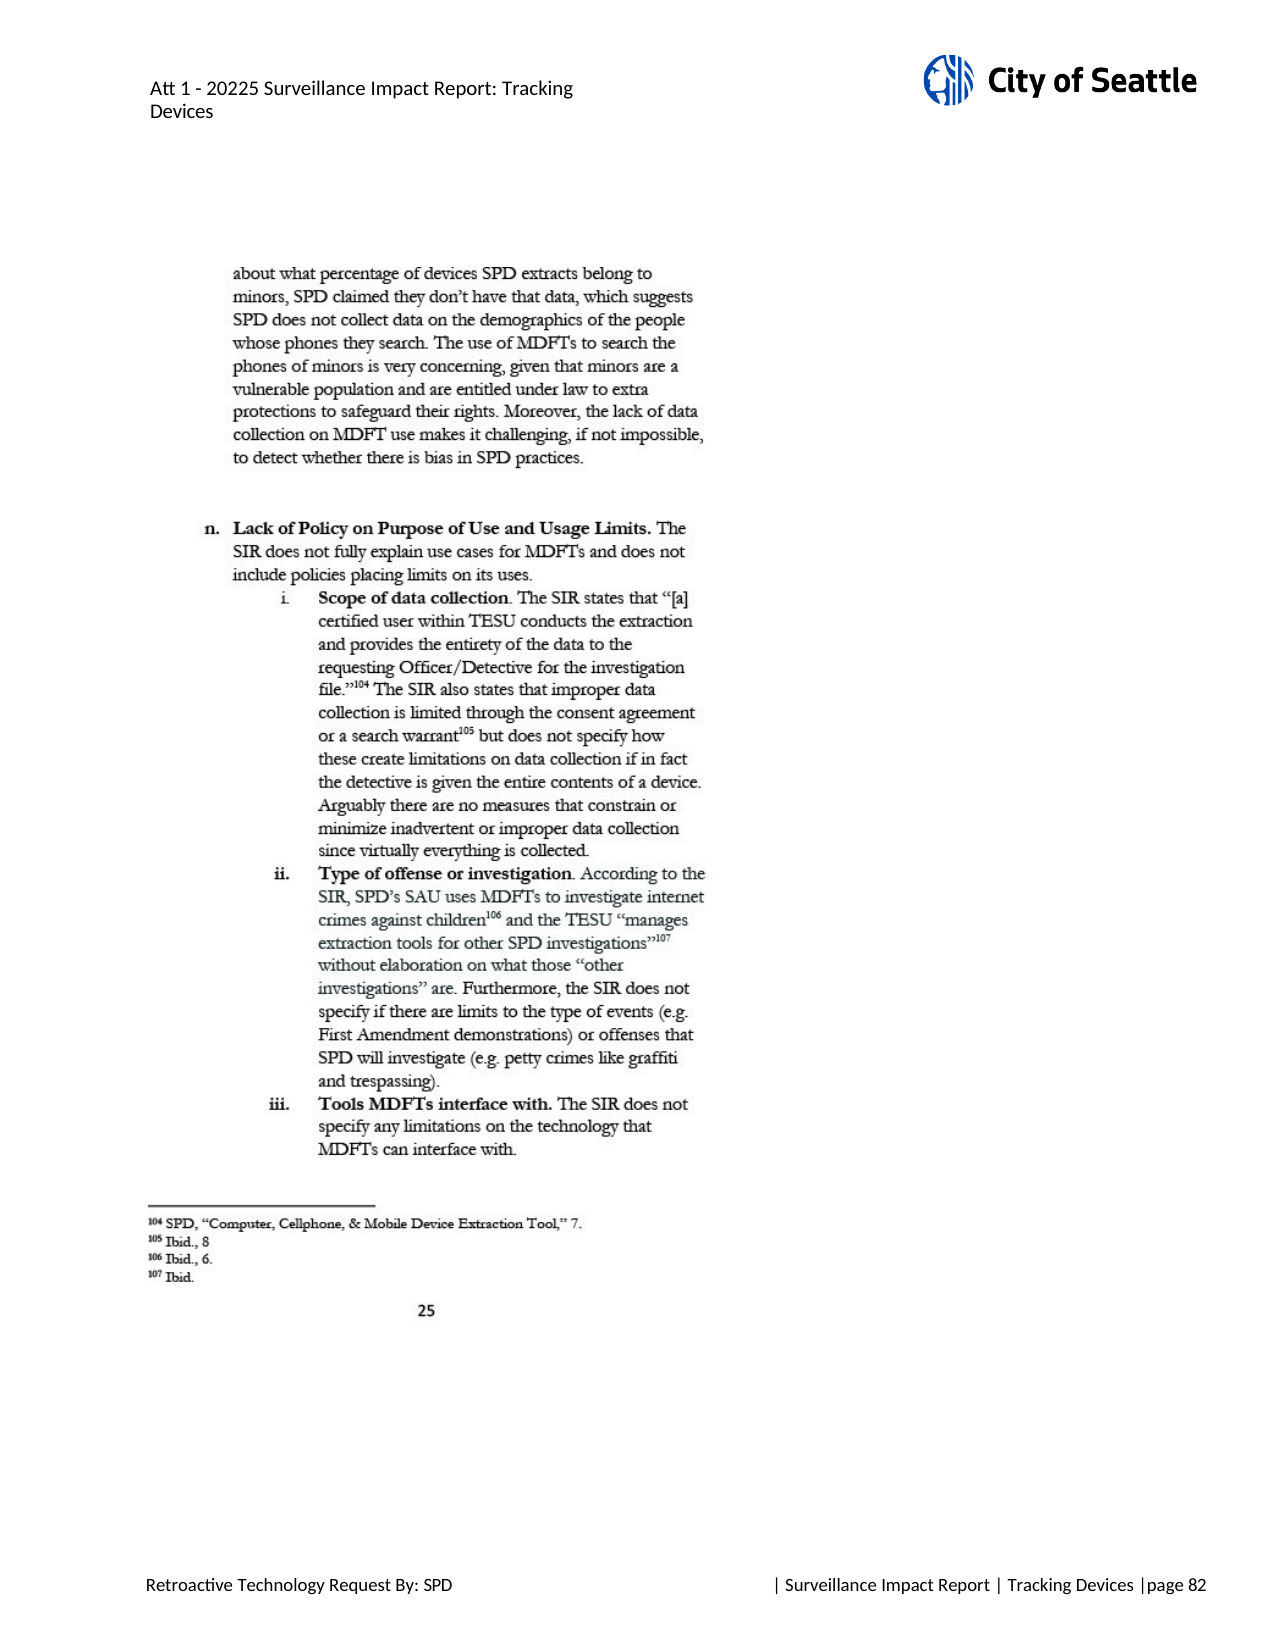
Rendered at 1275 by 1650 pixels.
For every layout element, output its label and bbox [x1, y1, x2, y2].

picture [923, 55, 1197, 106]
picture [147, 267, 714, 1321]
